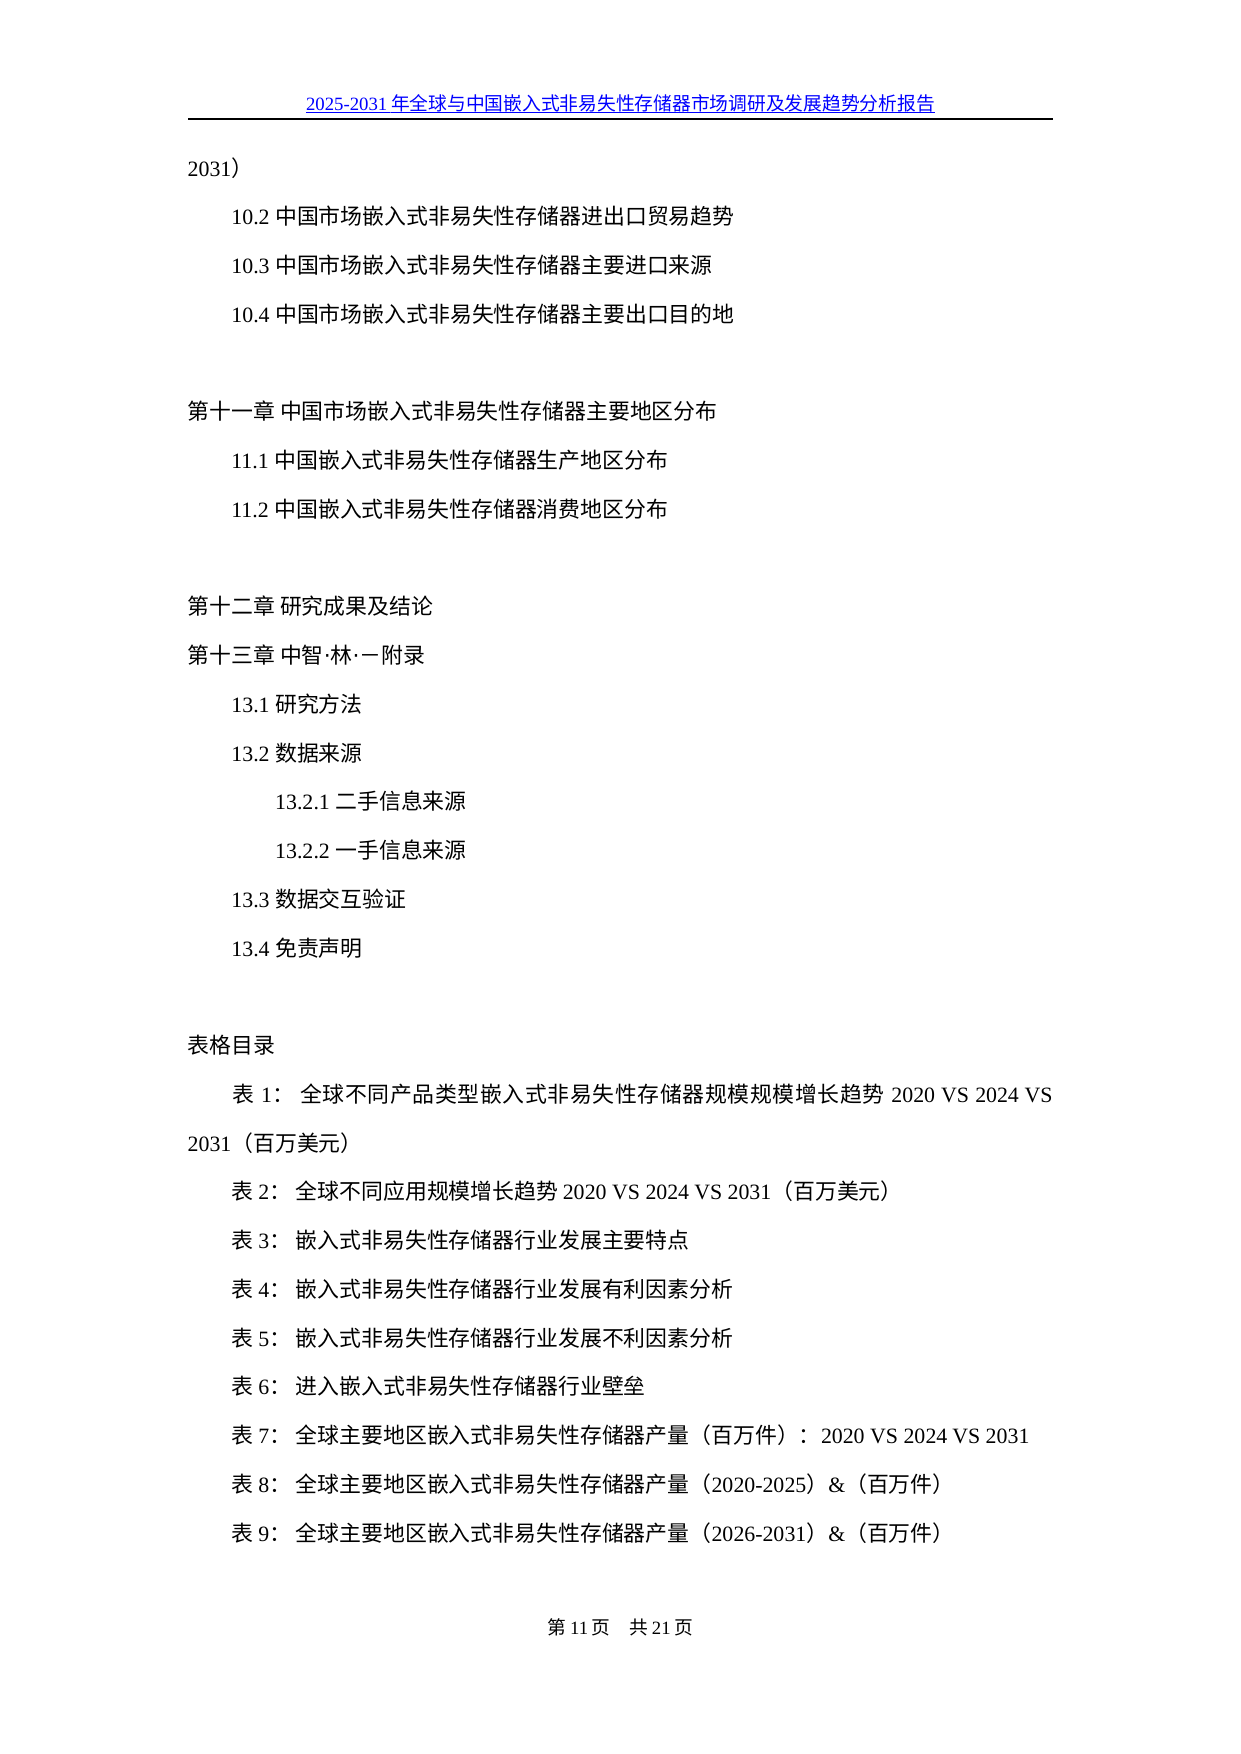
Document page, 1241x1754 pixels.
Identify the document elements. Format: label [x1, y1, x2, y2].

text [187, 150, 1053, 1548]
